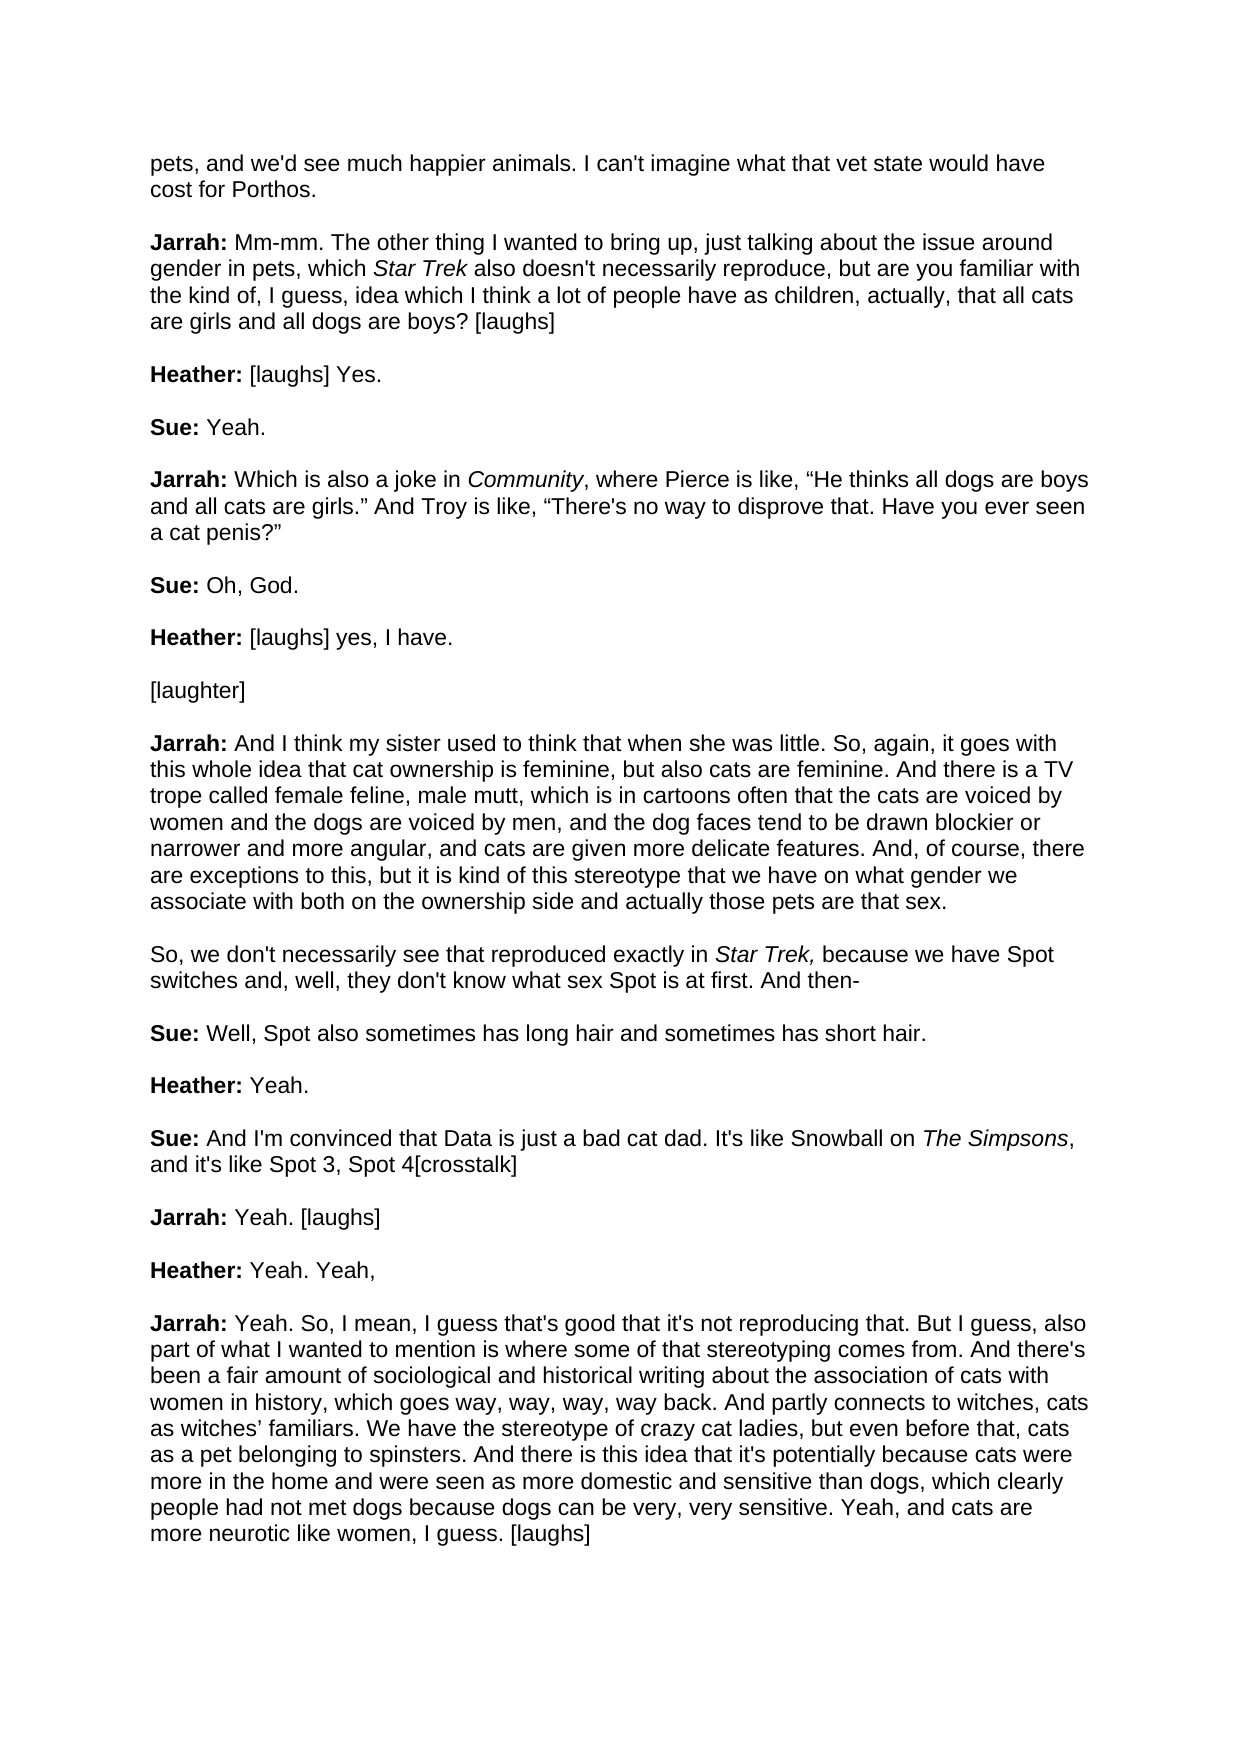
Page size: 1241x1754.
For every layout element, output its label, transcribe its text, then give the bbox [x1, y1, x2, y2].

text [150, 150, 1090, 203]
text Heather: [laughs] Yes. [150, 361, 1090, 387]
text Heather: Yeah. Yeah, [150, 1257, 1090, 1283]
text Heather: [laughs] yes, I have. [150, 624, 1090, 651]
text Sue: And I'm convinced that Data is just a bad cat dad. It's like Snowball on The Simpsons, and it's like Spot 3, Spot 4[crosstalk] [150, 1125, 1090, 1178]
text Jarrah: Yeah. [laughs] [150, 1204, 1090, 1231]
text Sue: Oh, God. [150, 572, 1090, 598]
text Jarrah: Which is also a joke in Community, where Pierce is like, “He thinks all dogs are boys and all cats are girls.” And Troy is like, “There's no way to disprove that. Have you ever seen a cat penis?” [150, 466, 1090, 545]
text [laughter] [150, 677, 1090, 703]
text Sue: Well, Spot also sometimes has long hair and sometimes has short hair. [150, 1020, 1090, 1046]
text Jarrah: And I think my sister used to think that when she was little. So, again, it goes with this whole idea that cat ownership is feminine, but also cats are feminine. And there is a TV trope called female feline, male mutt, which is in cartoons often that the cats are voiced by women and the dogs are voiced by men, and the dog faces tend to be drawn blockier or narrower and more angular, and cats are given more delicate features. And, of course, there are exceptions to this, but it is kind of this stereotype that we have on what gender we associate with both on the ownership side and actually those pets are that sex. [150, 730, 1090, 914]
text Heather: Yeah. [150, 1072, 1090, 1099]
text Jarrah: Yeah. So, I mean, I guess that's good that it's not reproducing that. But I guess, also part of what I wanted to mention is where some of that stereotyping comes from. And there's been a fair amount of sociological and historical writing about the association of cats with women in history, which goes way, way, way, way back. And partly connects to witches, cats as witches’ familiars. We have the stereotype of crazy cat ladies, but even before that, cats as a pet belonging to spinsters. And there is this idea that it's potentially because cats were more in the home and were seen as more domestic and sensitive than dogs, which clearly people had not met dogs because dogs can be very, very sensitive. Yeah, and cats are more neurotic like women, I guess. [laughs] [150, 1309, 1090, 1547]
text Jarrah: Mm-mm. The other thing I wanted to bring up, just talking about the issue around gender in pets, which Star Trek also doesn't necessarily reproduce, but are you familiar with the kind of, I guess, idea which I think a lot of people have as children, actually, that all cats are girls and all dogs are boys? [laughs] [150, 229, 1090, 334]
text Sue: Yeah. [150, 413, 1090, 440]
text So, we don't necessarily see that reproduced exactly in Star Trek, because we have Spot switches and, well, they don't know what sex Spot is at first. And then- [150, 941, 1090, 993]
